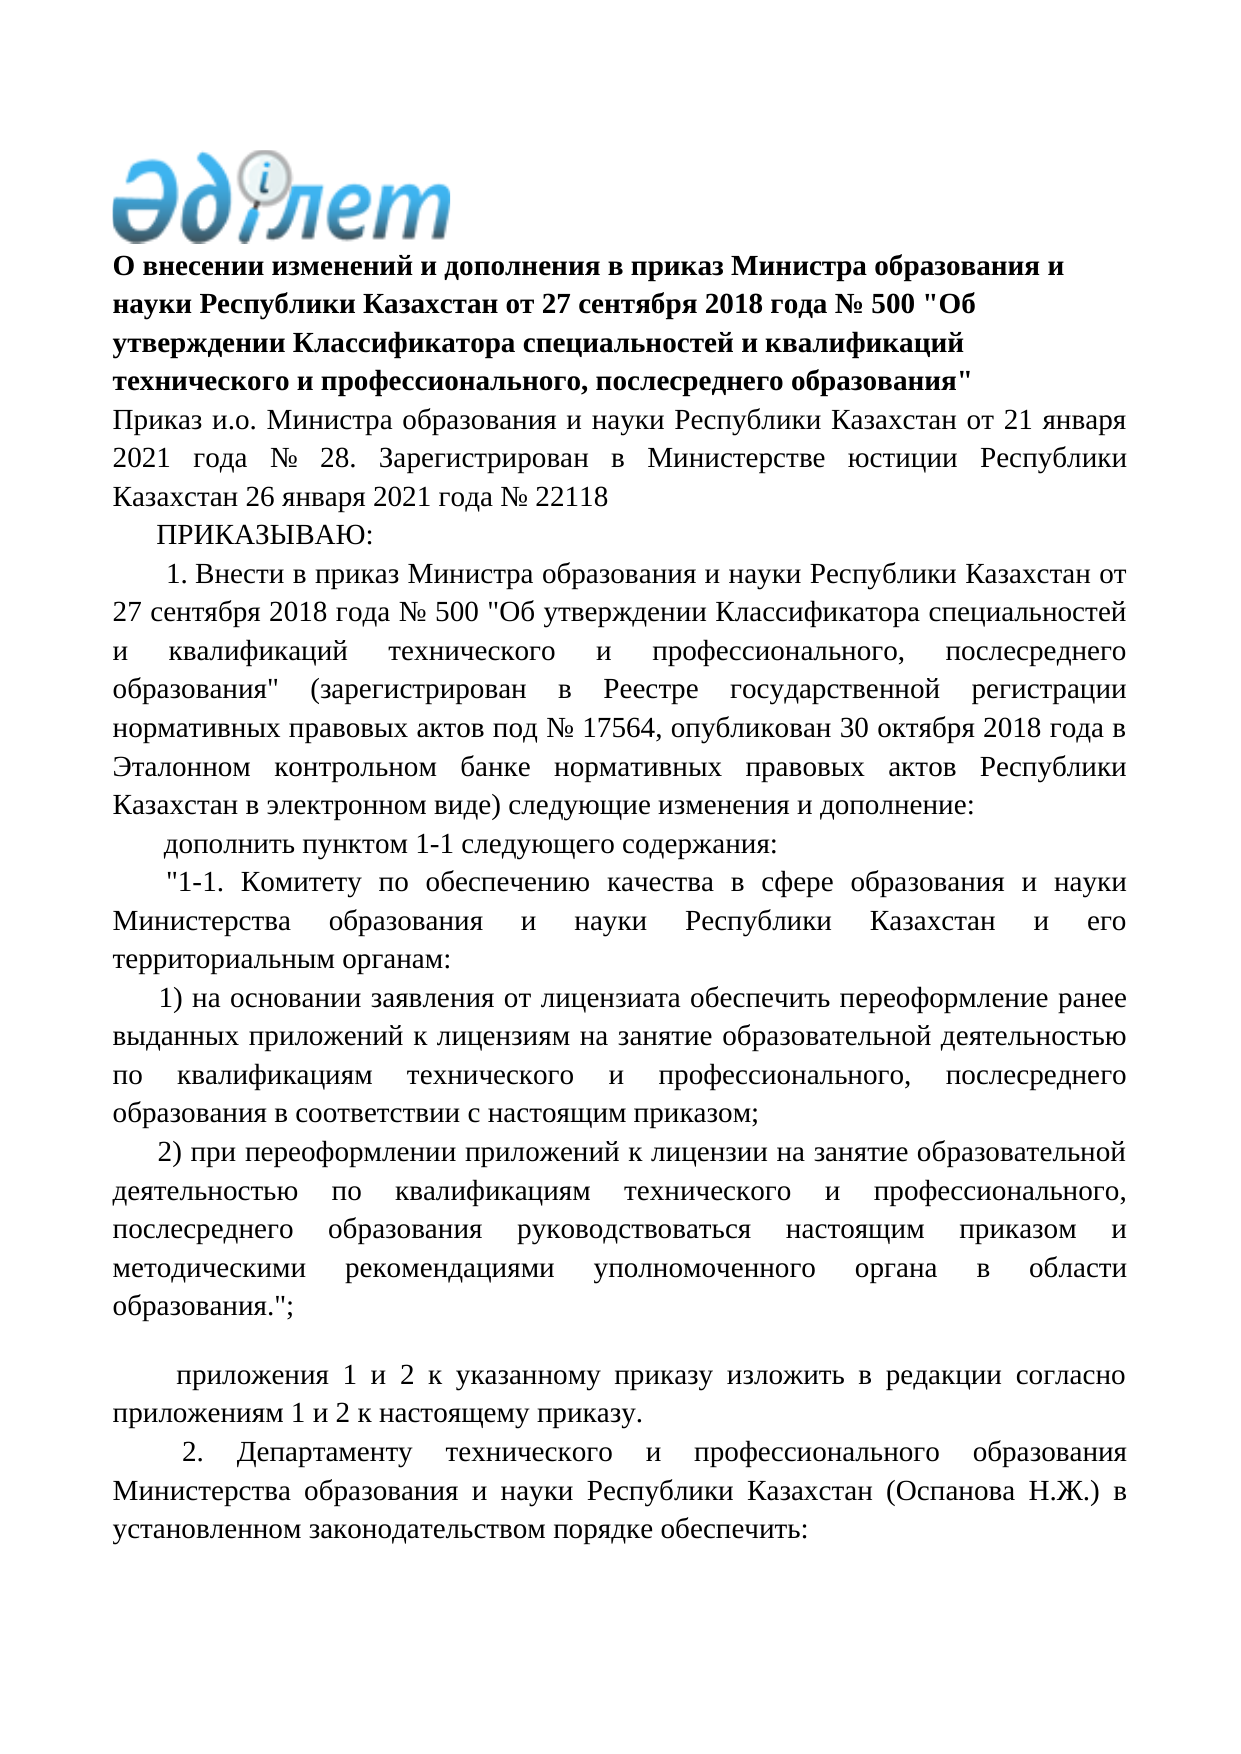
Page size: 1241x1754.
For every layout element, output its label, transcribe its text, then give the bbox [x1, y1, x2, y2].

text 1. Внести в приказ Министра образования и науки Республики Казахстан от 27 сентября 2018 года № 500 "Об утверждении Классификатора cпециальностей и квалификаций технического и профессионального, послесреднего образования" (зарегистрирован в Реестре государственной регистрации нормативных правовых актов под № 17564, опубликован 30 октября 2018 года в Эталонном контрольном банке нормативных правовых актов Республики Казахстан в электронном виде) следующие изменения и дополнение: [112, 556, 1128, 821]
text дополнить пунктом 1-1 следующего содержания: [112, 826, 1128, 859]
text "1-1. Комитету по обеспечению качества в сфере образования и науки Министерства образования и науки Республики Казахстан и его территориальным органам: [112, 864, 1128, 975]
text Приказ и.о. Министра образования и науки Республики Казахстан от 21 января 2021 года № 28. Зарегистрирован в Министерстве юстиции Республики Казахстан 26 января 2021 года № 22118 [112, 402, 1128, 512]
text 2. Департаменту технического и профессионального образования Министерства образования и науки Республики Казахстан (Оспанова Н.Ж.) в установленном законодательством порядке обеспечить: [112, 1434, 1128, 1545]
picture [112, 150, 451, 244]
text О внесении изменений и дополнения в приказ Министра образования и науки Республики Казахстан от 27 сентября 2018 года № 500 "Об утверждении Классификатора cпециальностей и квалификаций технического и профессионального, послесреднего образования" [112, 248, 1128, 397]
text 1) на основании заявления от лицензиата обеспечить переоформление ранее выданных приложений к лицензиям на занятие образовательной деятельностью по квалификациям технического и профессионального, послесреднего образования в соответствии с настоящим приказом; [112, 980, 1128, 1129]
text ПРИКАЗЫВАЮ: [112, 517, 1128, 551]
text приложения 1 и 2 к указанному приказу изложить в редакции согласно приложениям 1 и 2 к настоящему приказу. [112, 1357, 1128, 1429]
text 2) при переоформлении приложений к лицензии на занятие образовательной деятельностью по квалификациям технического и профессионального, послесреднего образования руководствоваться настоящим приказом и методическими рекомендациями уполномоченного органа в области образования."; [112, 1134, 1128, 1322]
